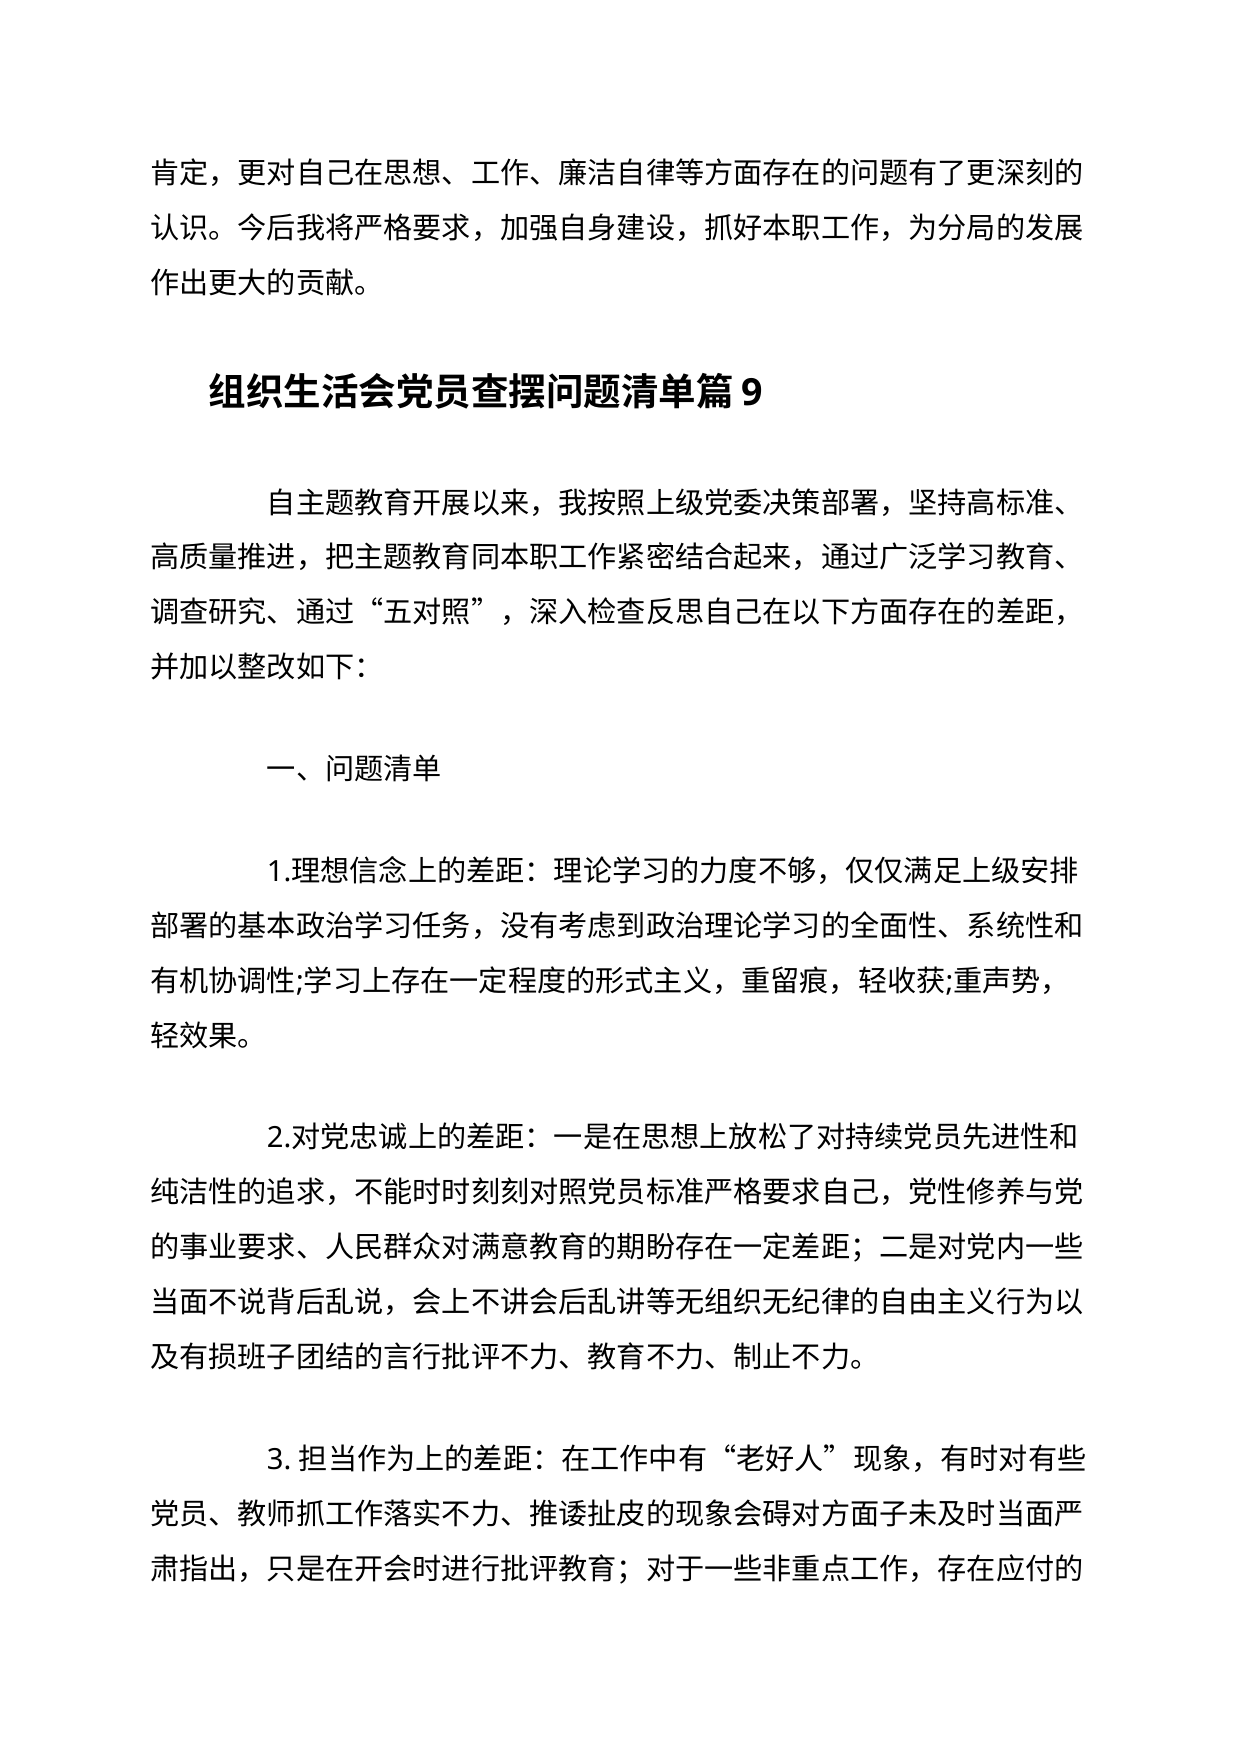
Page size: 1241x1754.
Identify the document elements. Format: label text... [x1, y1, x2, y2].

text 自主题教育开展以来，我按照上级党委决策部署，坚持高标准、高质量推进，把主题教育同本职工作紧密结合起来，通过广泛学习教育、调查研究、通过“五对照”，深入检查反思自己在以下方面存在的差距，并加以整改如下： [150, 479, 1090, 686]
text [150, 150, 1090, 302]
text 1.理想信念上的差距：理论学习的力度不够，仅仅满足上级安排部署的基本政治学习任务，没有考虑到政治理论学习的全面性、系统性和有机协调性;学习上存在一定程度的形式主义，重留痕，轻收获;重声势，轻效果。 [150, 847, 1090, 1054]
text 2.对党忠诚上的差距：一是在思想上放松了对持续党员先进性和纯洁性的追求，不能时时刻刻对照党员标准严格要求自己，党性修养与党的事业要求、人民群众对满意教育的期盼存在一定差距；二是对党内一些当面不说背后乱说，会上不讲会后乱讲等无组织无纪律的自由主义行为以及有损班子团结的言行批评不力、教育不力、制止不力。 [150, 1114, 1090, 1376]
text 组织生活会党员查摆问题清单篇9 [150, 362, 1090, 416]
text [150, 1436, 1090, 1588]
text 一、问题清单 [150, 746, 1090, 788]
